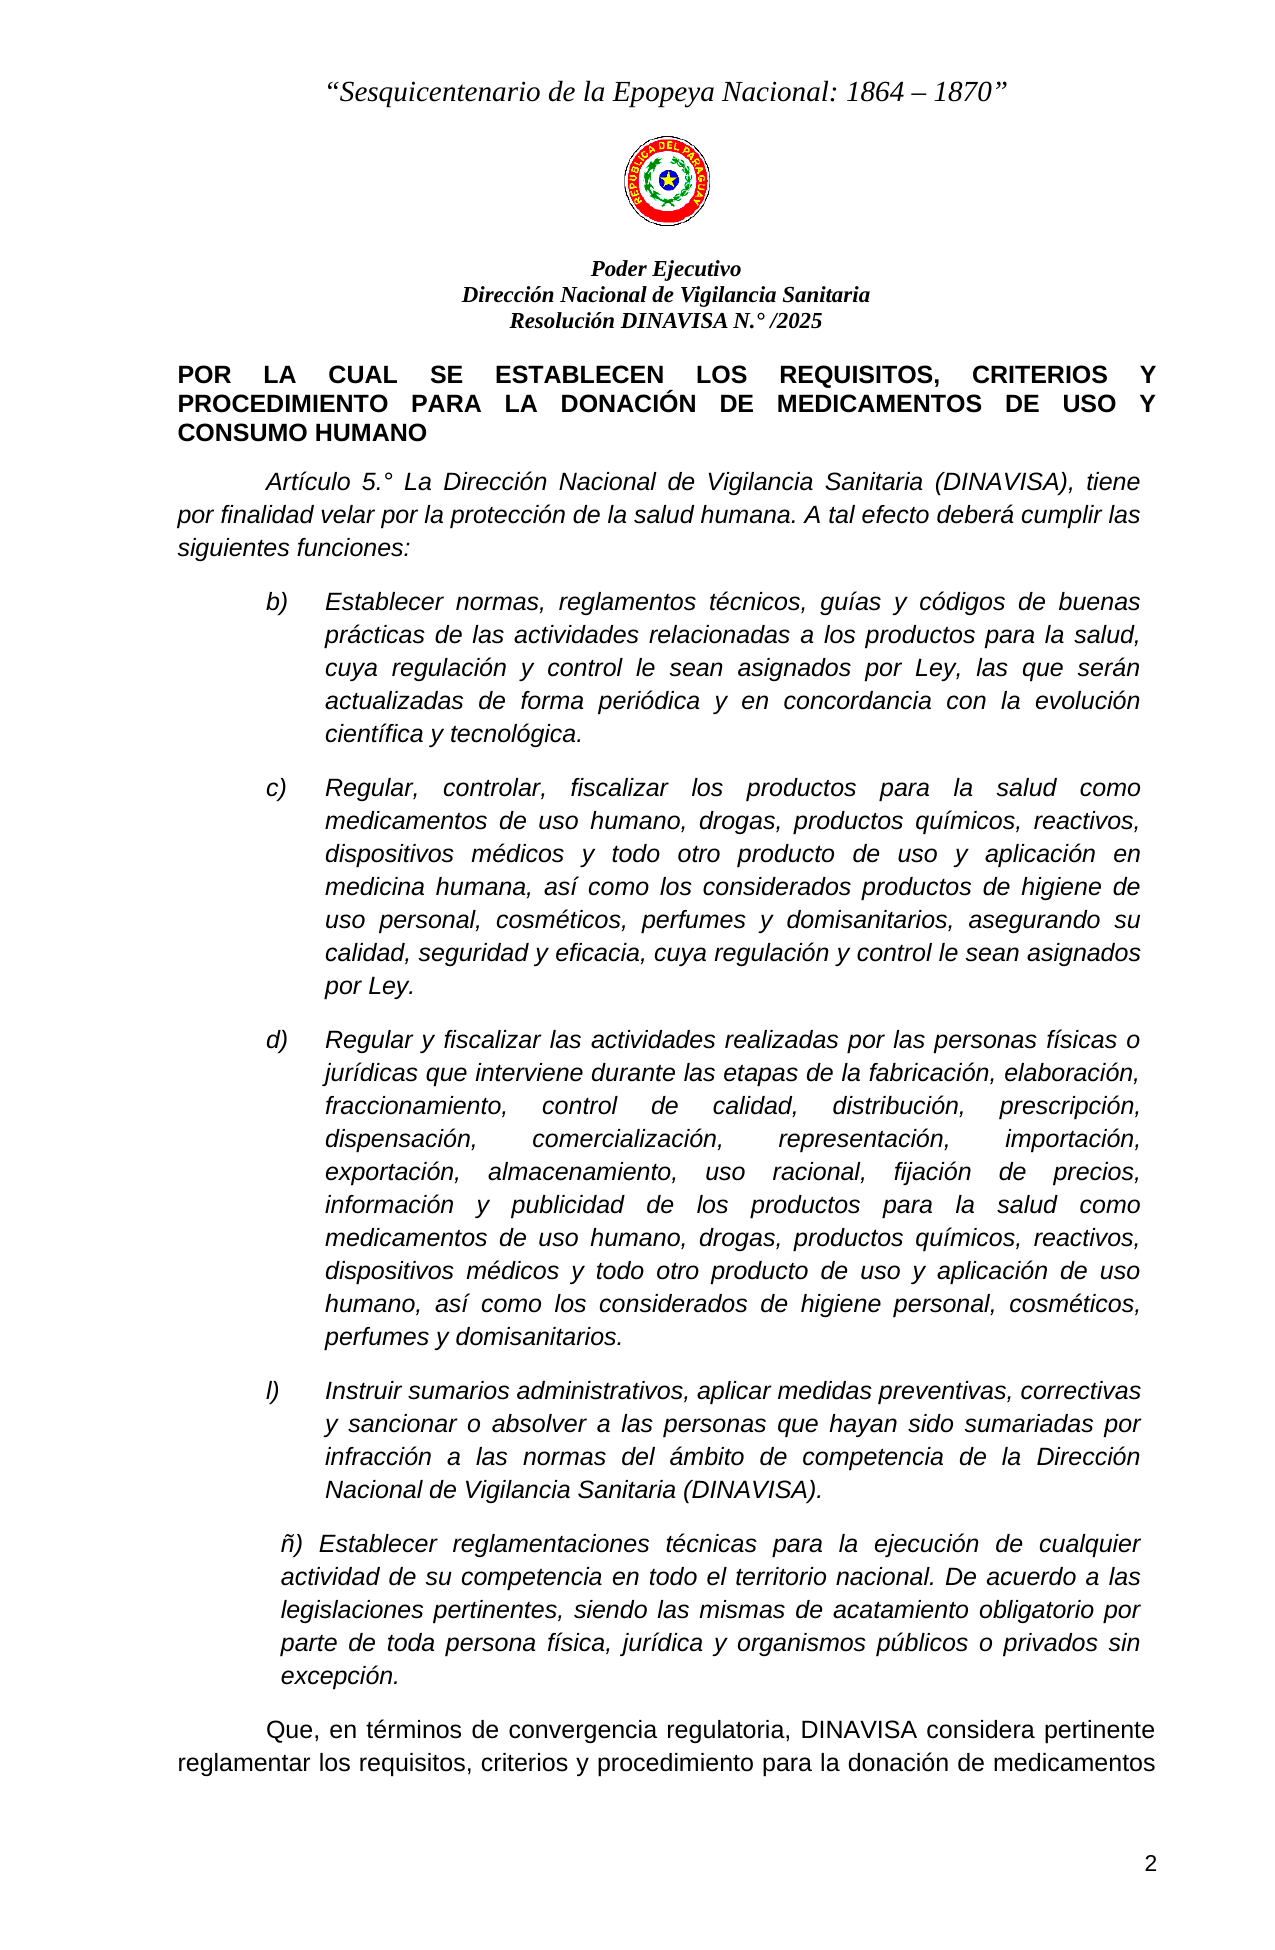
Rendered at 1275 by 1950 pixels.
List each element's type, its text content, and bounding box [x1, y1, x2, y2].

list Regular, controlar, fiscalizar los productos para la salud como medicamentos de uso humano, drogas, productos químicos, reactivos, dispositivos médicos y todo otro producto de uso y aplicación en medicina humana, así como los considerados productos de higiene de uso personal, cosméticos, perfumes y domisanitarios, asegurando su calidad, seguridad y eficacia, cuya regulación y control le sean asignados por Ley. [266, 773, 1144, 1000]
text Artículo 5.° La Dirección Nacional de Vigilancia Sanitaria (DINAVISA), tiene por finalidad velar por la protección de la salud humana. A tal efecto deberá cumplir las siguientes funciones: [177, 467, 1144, 562]
list Regular y fiscalizar las actividades realizadas por las personas físicas o jurídicas que interviene durante las etapas de la fabricación, elaboración, fraccionamiento, control de calidad, distribución, prescripción, dispensación, comercialización, representación, importación, exportación, almacenamiento, uso racional, fijación de precios, información y publicidad de los productos para la salud como medicamentos de uso humano, drogas, productos químicos, reactivos, dispositivos médicos y todo otro producto de uso y aplicación de uso humano, así como los considerados de higiene personal, cosméticos, perfumes y domisanitarios. [266, 1025, 1144, 1351]
text ñ) Establecer reglamentaciones técnicas para la ejecución de cualquier actividad de su competencia en todo el territorio nacional. De acuerdo a las legislaciones pertinentes, siendo las mismas de acatamiento obligatorio por parte de toda persona física, jurídica y organismos públicos o privados sin excepción. [281, 1529, 1144, 1690]
list Instruir sumarios administrativos, aplicar medidas preventivas, correctivas y sancionar o absolver a las personas que hayan sido sumariadas por infracción a las normas del ámbito de competencia de la Dirección Nacional de Vigilancia Sanitaria (DINAVISA). [266, 1376, 1144, 1504]
list Establecer normas, reglamentos técnicos, guías y códigos de buenas prácticas de las actividades relacionadas a los productos para la salud, cuya regulación y control le sean asignados por Ley, las que serán actualizadas de forma periódica y en concordancia con la evolución científica y tecnológica. [266, 587, 1144, 748]
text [177, 1715, 1157, 1777]
